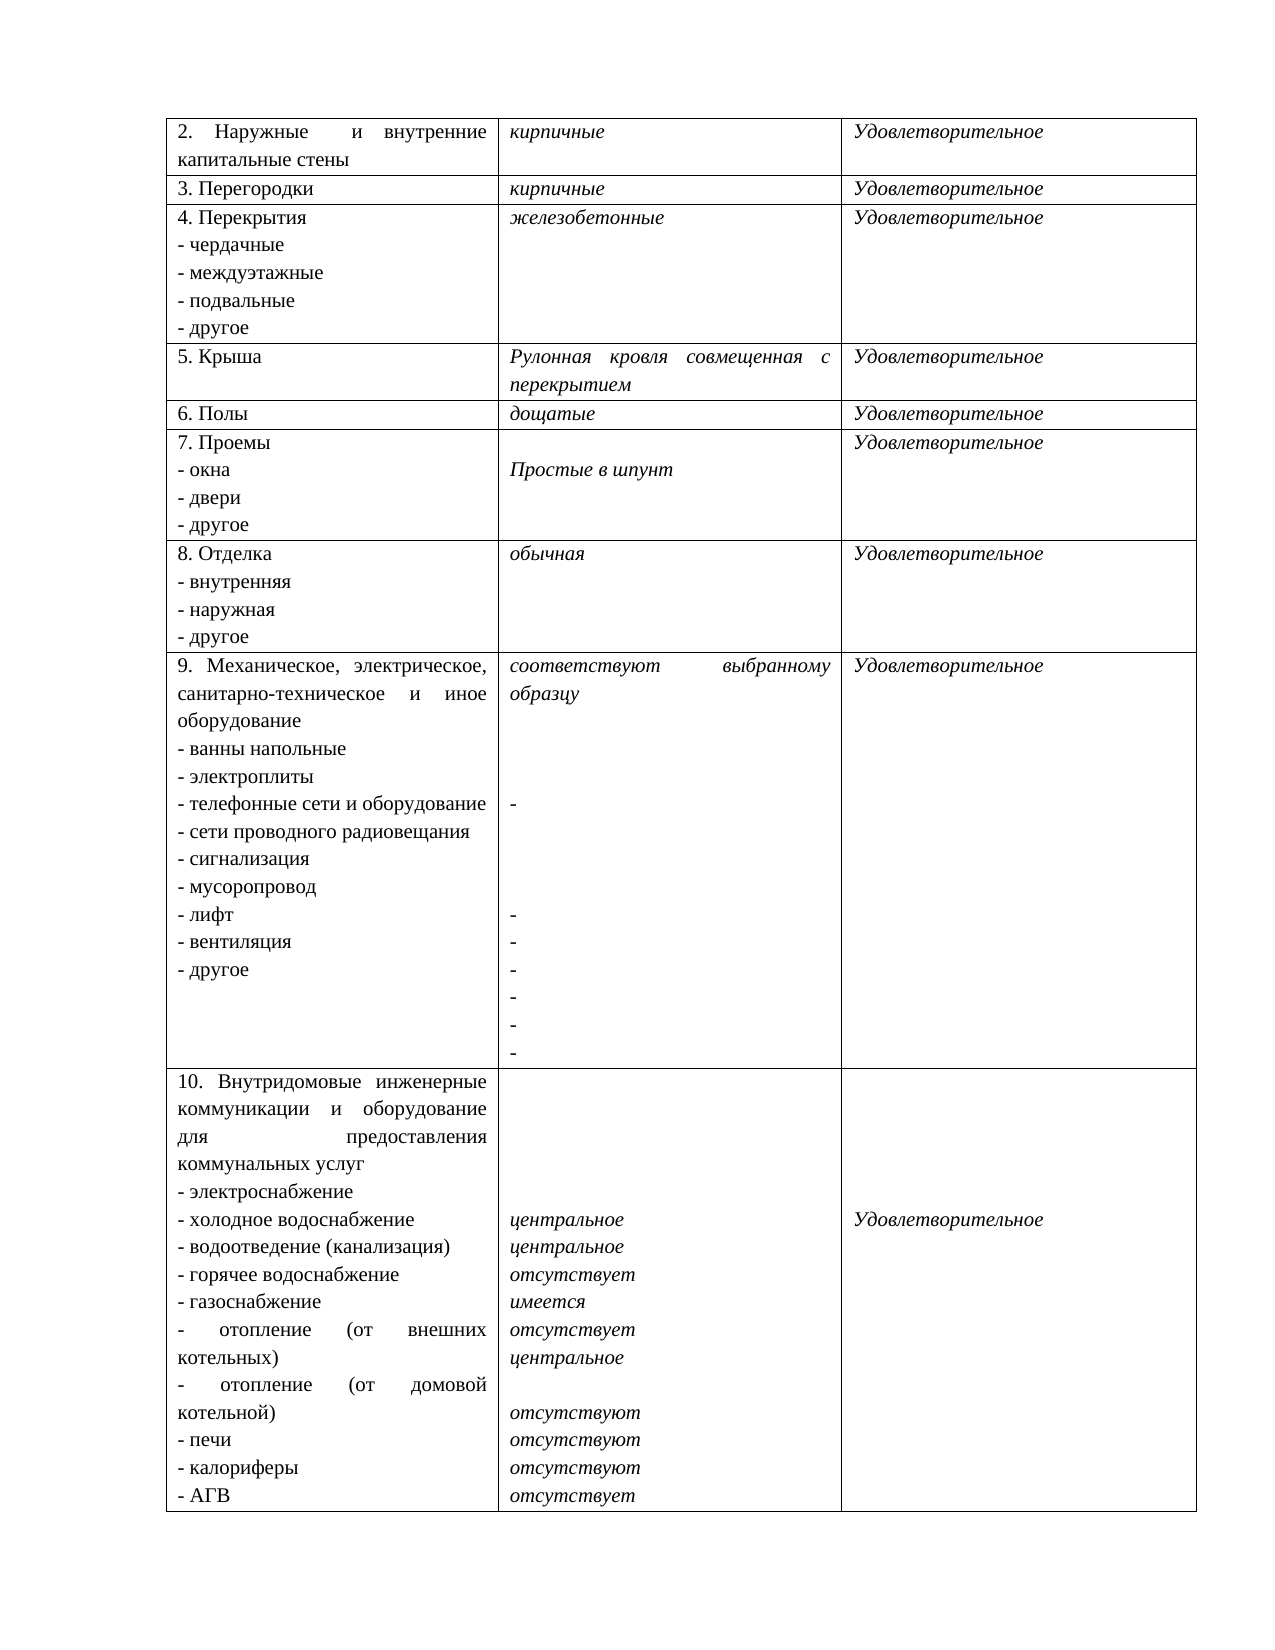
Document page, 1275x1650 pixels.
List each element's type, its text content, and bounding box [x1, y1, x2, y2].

table_cell железобетонные [499, 205, 841, 343]
table_cell 3. Перегородки [167, 176, 498, 204]
table_cell Удовлетворительное [842, 653, 1196, 1067]
table_cell 8. Отделка - внутренняя - наружная - другое [167, 541, 498, 652]
table_cell 2. Наружные и внутренние капитальные стены [167, 119, 498, 175]
table_cell Рулонная кровля совмещенная с перекрытием [499, 344, 841, 399]
table_cell Удовлетворительное [842, 1069, 1196, 1511]
table_cell соответствуют выбранному образцу - - - - - - - [499, 653, 841, 1067]
table_cell Простые в шпунт [499, 430, 841, 540]
table_cell Удовлетворительное [842, 176, 1196, 204]
table_cell Удовлетворительное [842, 344, 1196, 399]
table_cell 6. Полы [167, 401, 498, 428]
table_cell дощатые [499, 401, 841, 428]
table_cell Удовлетворительное [842, 541, 1196, 652]
table_cell 7. Проемы - окна - двери - другое [167, 430, 498, 540]
table_cell 4. Перекрытия - чердачные - междуэтажные - подвальные - другое [167, 205, 498, 343]
table_cell Удовлетворительное [842, 205, 1196, 343]
table_cell кирпичные [499, 119, 841, 175]
table_cell 9. Механическое, электрическое, санитарно-техническое и иное оборудование - ванны напольные - электроплиты - телефонные сети и оборудование - сети проводного радиовещания - сигнализация - мусоропровод - лифт - вентиляция - другое [167, 653, 498, 1067]
table_cell Удовлетворительное [842, 401, 1196, 428]
table_cell обычная [499, 541, 841, 652]
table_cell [499, 1069, 841, 1511]
table_cell Удовлетворительное [842, 119, 1196, 175]
table_cell 5. Крыша [167, 344, 498, 399]
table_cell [167, 1069, 498, 1511]
table_cell Удовлетворительное [842, 430, 1196, 540]
table_cell кирпичные [499, 176, 841, 204]
